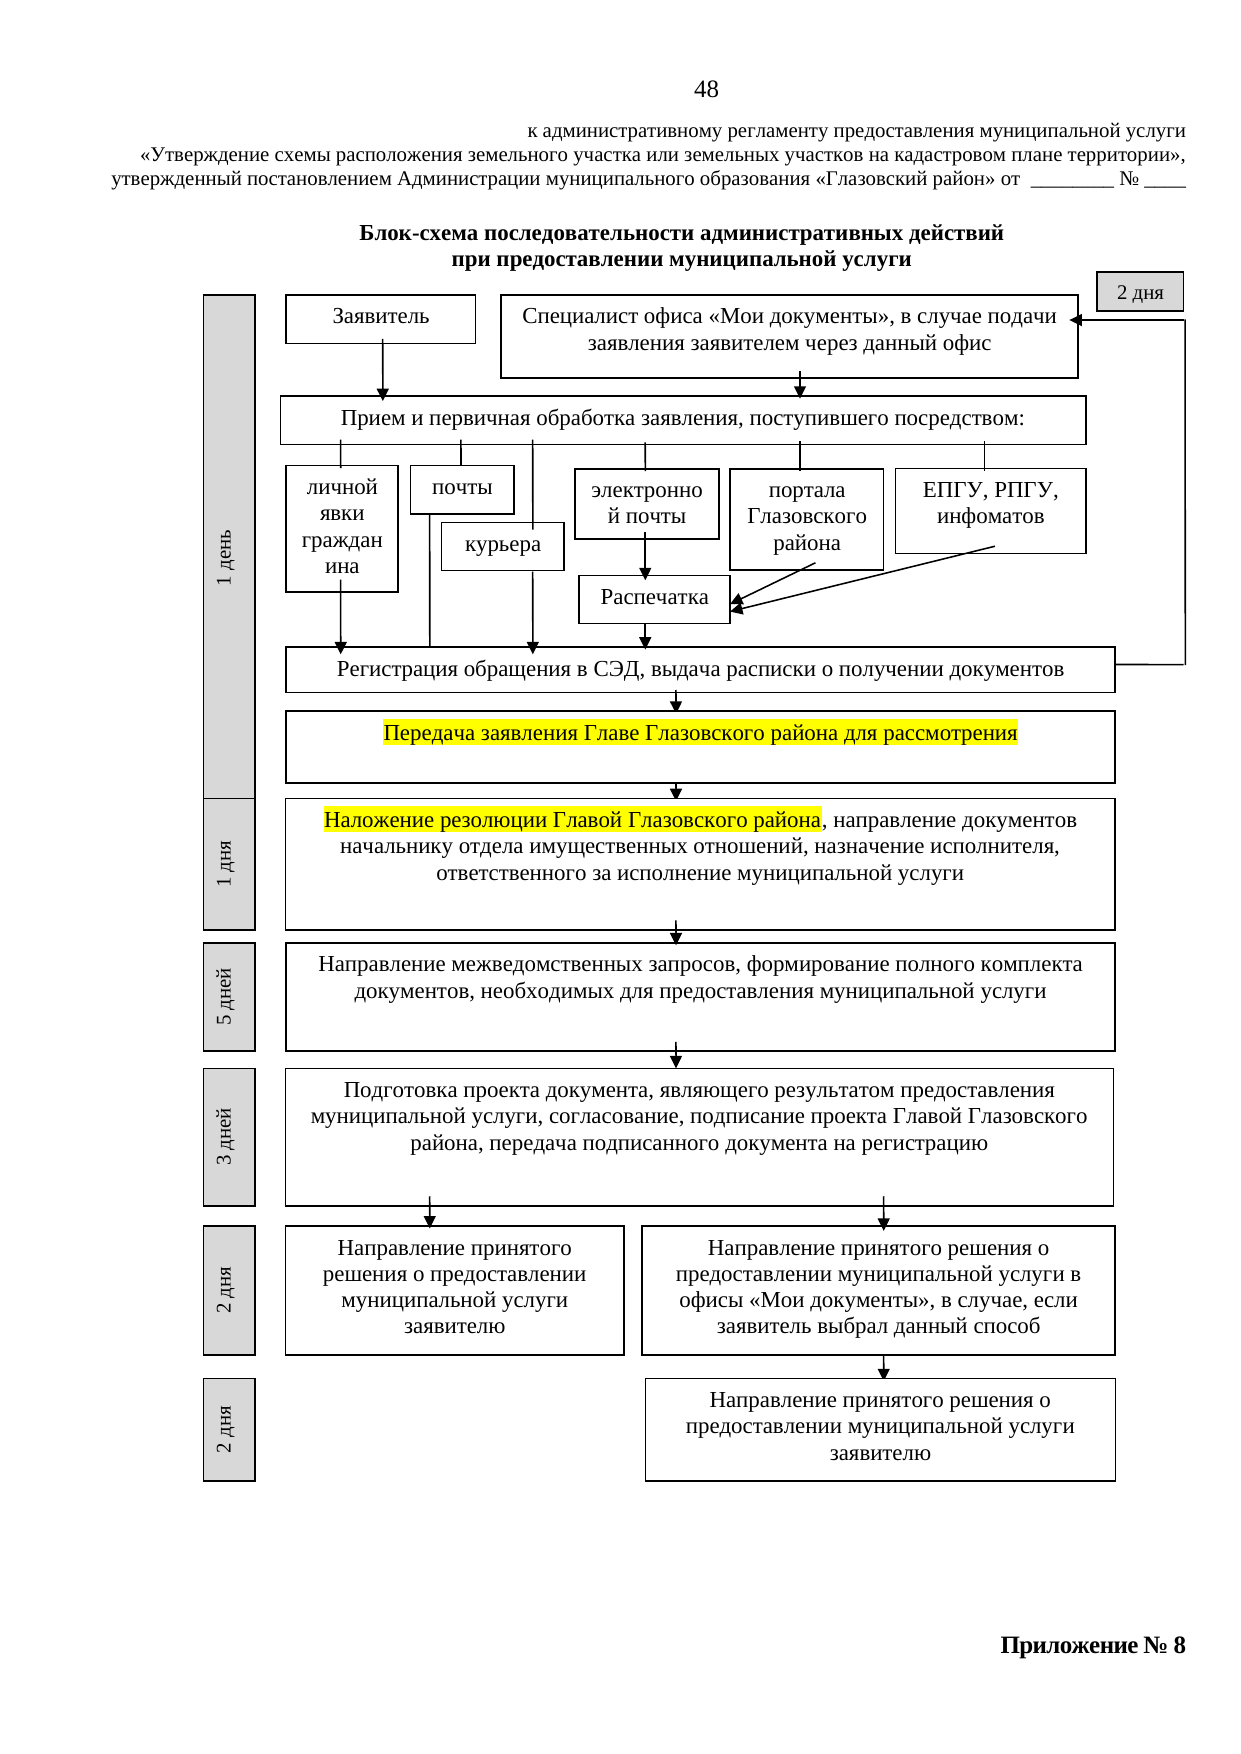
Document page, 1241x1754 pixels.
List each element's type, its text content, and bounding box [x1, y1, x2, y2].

text «Утверждение схемы расположения земельного участка или земельных участков на кадастровом плане территории», утвержденный постановлением Администрации муниципального образования «Глазовский район» от ________ № ____ [103, 142, 1186, 190]
text к административному регламенту предоставления муниципальной услуги [103, 118, 1186, 142]
text Приложение № 8 [177, 1630, 1186, 1659]
text при предоставлении муниципальной услуги [177, 245, 1186, 272]
text Блок-схема последовательности административных действий [177, 219, 1186, 245]
